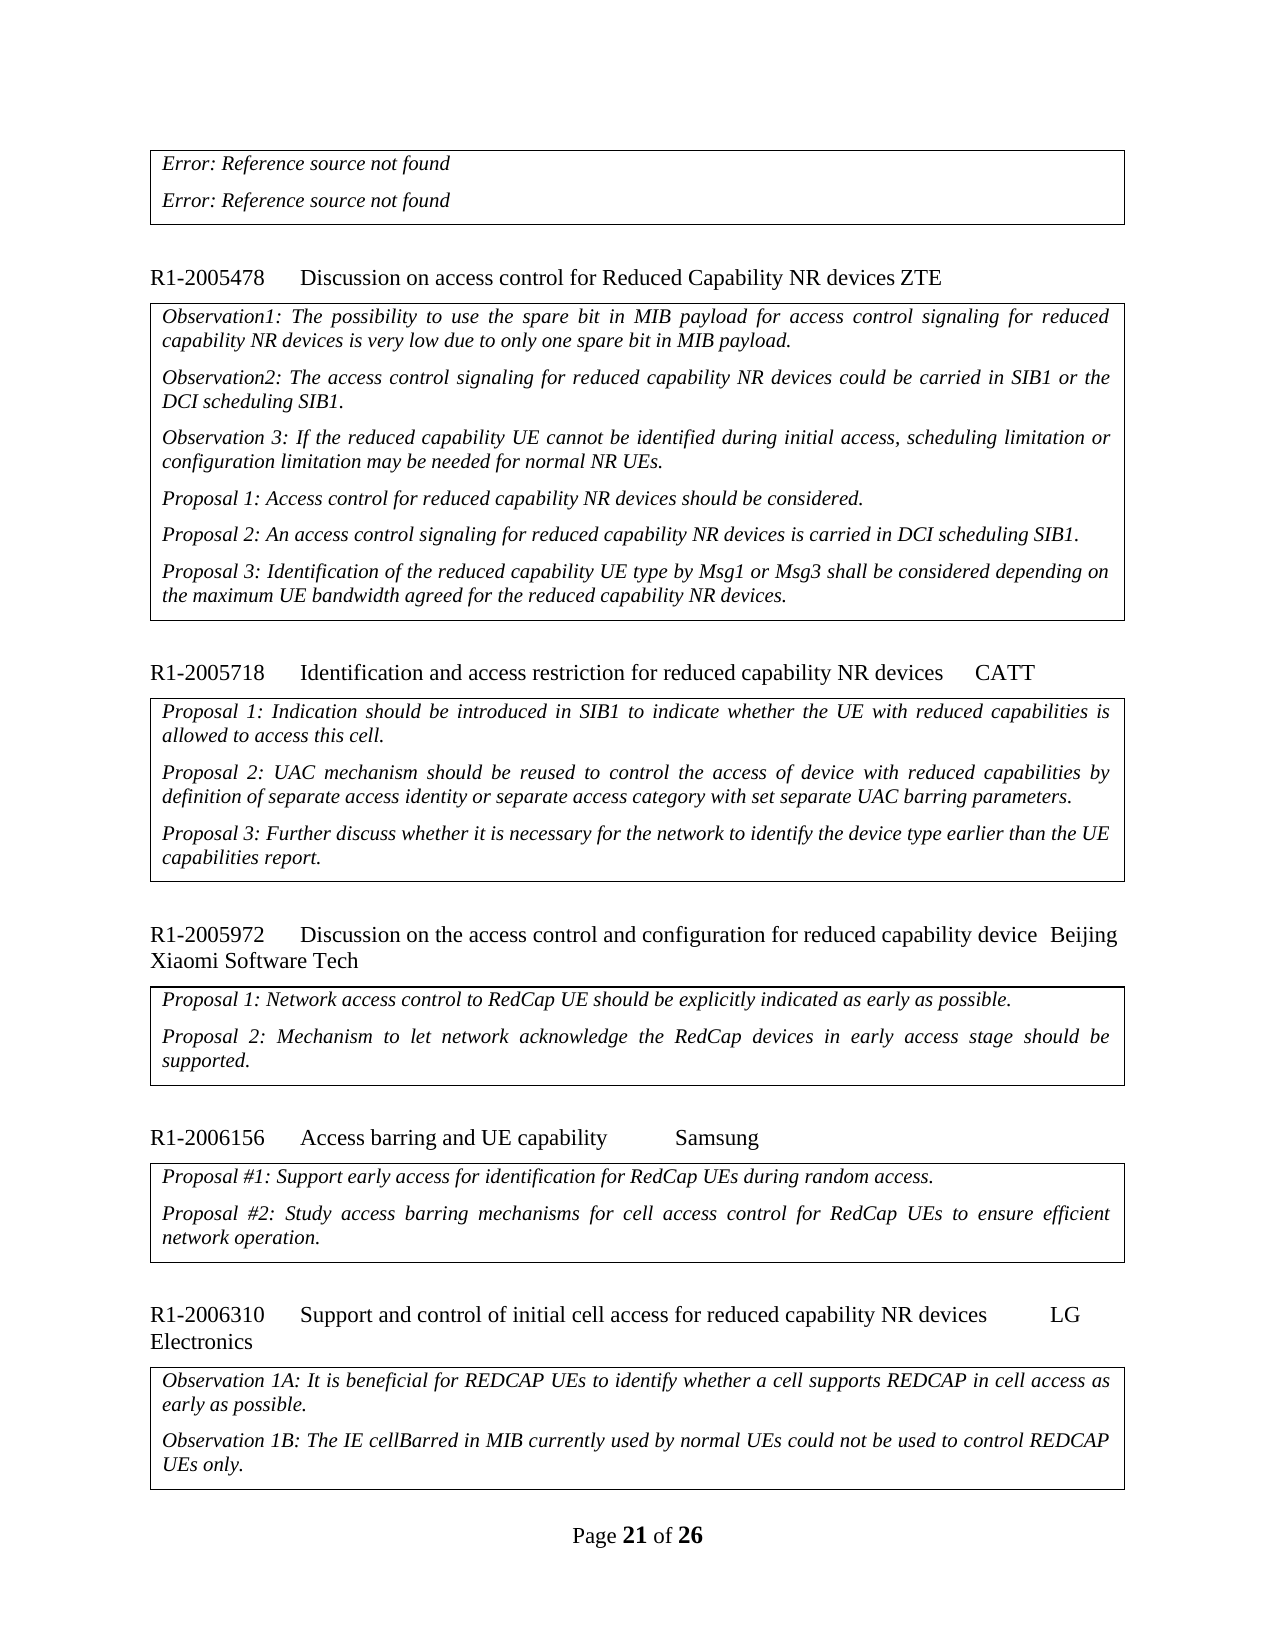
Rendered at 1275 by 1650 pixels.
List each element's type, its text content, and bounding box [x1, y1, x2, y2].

table_header Proposal #1: Support early access for identification for RedCap UEs during random access. Proposal #2: Study access barring mechanisms for cell access control for RedCap UEs to ensure efficient network operation. [151, 1164, 1124, 1262]
text R1-2006310 Support and control of initial cell access for reduced capability NR devices LG Electronics [150, 1301, 1125, 1354]
table_header Observation1: The possibility to use the spare bit in MIB payload for access control signaling for reduced capability NR devices is very low due to only one spare bit in MIB payload. Observation2: The access control signaling for reduced capability NR devices could be carried in SIB1 or the DCI scheduling SIB1. Observation 3: If the reduced capability UE cannot be identified during initial access, scheduling limitation or configuration limitation may be needed for normal NR UEs. Proposal 1: Access control for reduced capability NR devices should be considered. Proposal 2: An access control signaling for reduced capability NR devices is carried in DCI scheduling SIB1. Proposal 3: Identification of the reduced capability UE type by Msg1 or Msg3 shall be considered depending on the maximum UE bandwidth agreed for the reduced capability NR devices. [151, 304, 1124, 619]
text R1-2005478 Discussion on access control for Reduced Capability NR devices ZTE [150, 264, 1125, 290]
text R1-2005972 Discussion on the access control and configuration for reduced capability device Beijing Xiaomi Software Tech [150, 921, 1125, 974]
table_header Proposal 1: Indication should be introduced in SIB1 to indicate whether the UE with reduced capabilities is allowed to access this cell. Proposal 2: UAC mechanism should be reused to control the access of device with reduced capabilities by definition of separate access identity or separate access category with set separate UAC barring parameters. Proposal 3: Further discuss whether it is necessary for the network to identify the device type earlier than the UE capabilities report. [151, 699, 1124, 881]
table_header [151, 1368, 1124, 1489]
text R1-2006156 Access barring and UE capability Samsung [150, 1124, 1125, 1151]
text R1-2005718 Identification and access restriction for reduced capability NR devices CATT [150, 659, 1125, 686]
table_header Proposal 1: Network access control to RedCap UE should be explicitly indicated as early as possible. Proposal 2: Mechanism to let network acknowledge the RedCap devices in early access stage should be supported. [151, 988, 1124, 1084]
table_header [151, 151, 1124, 224]
